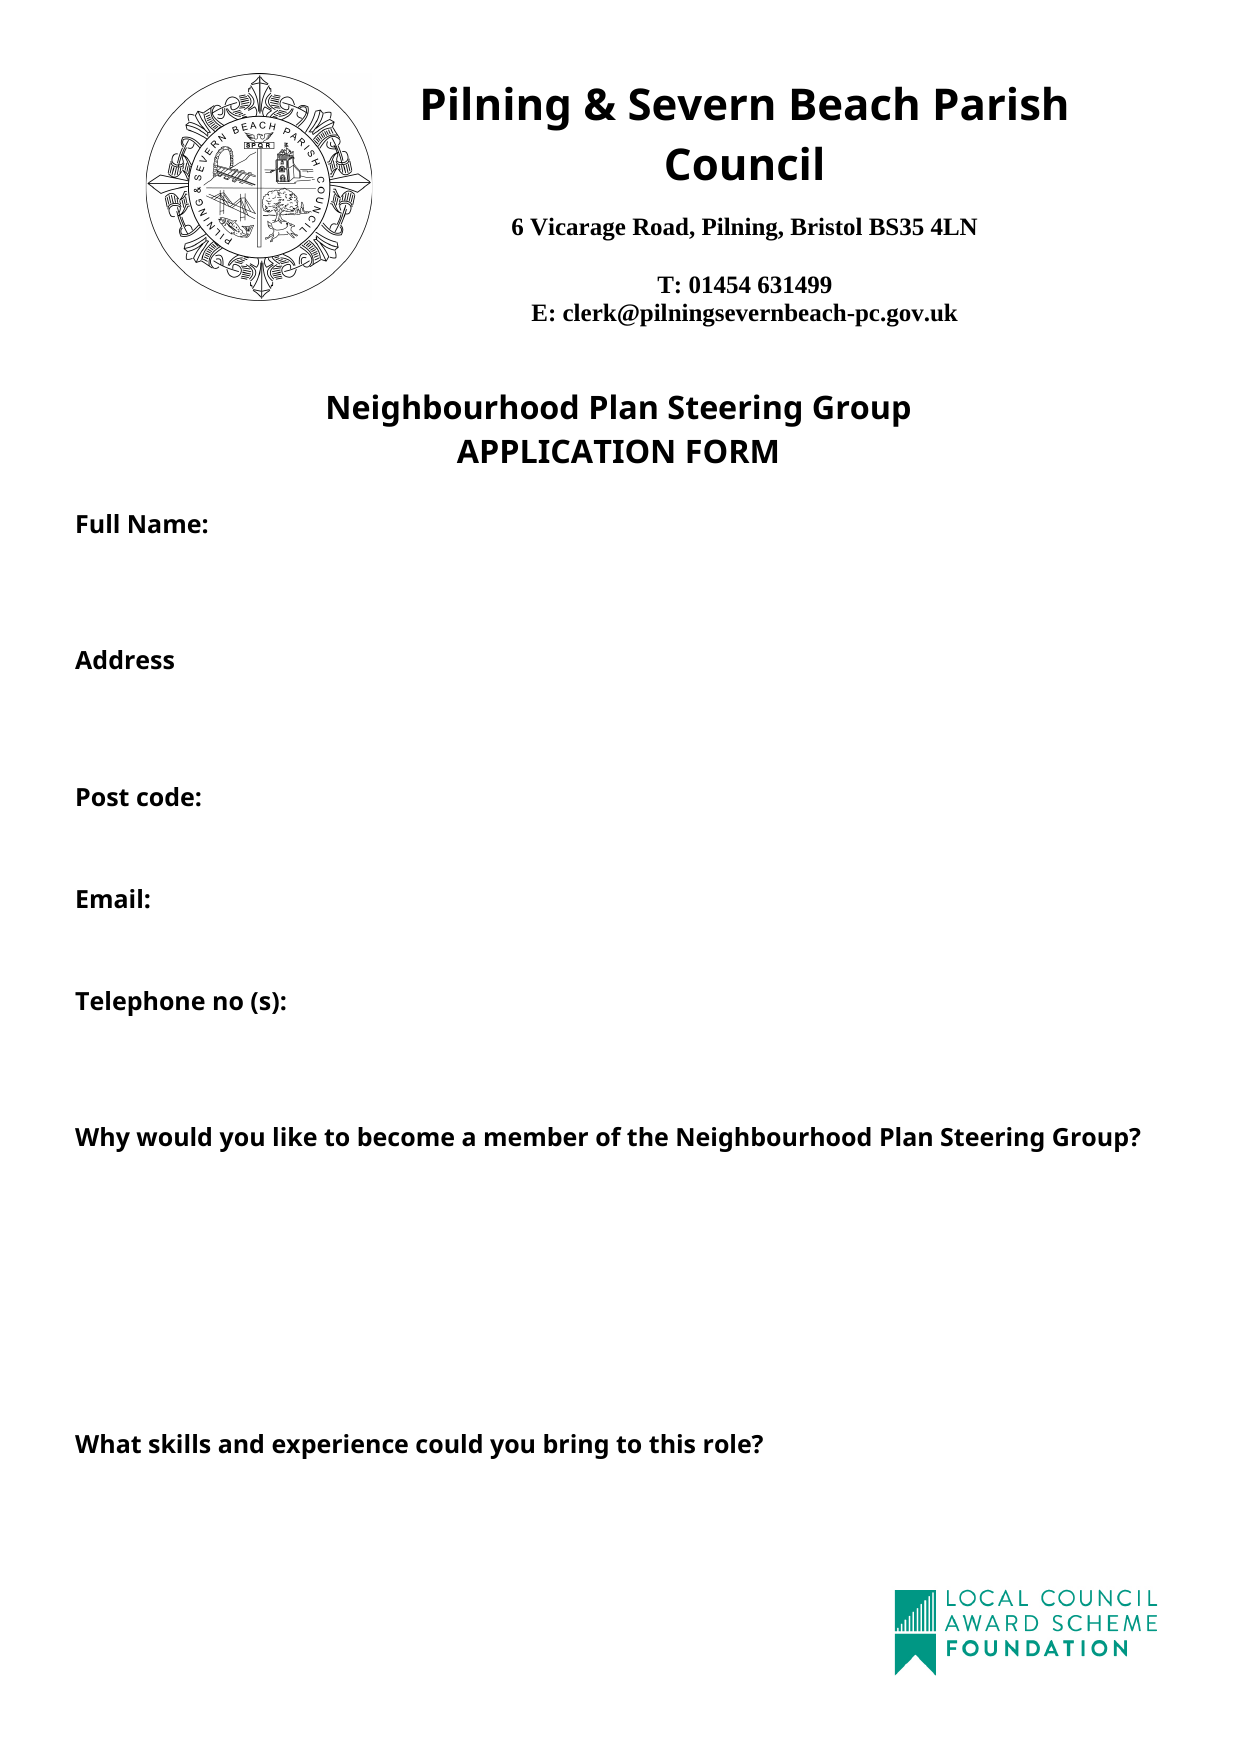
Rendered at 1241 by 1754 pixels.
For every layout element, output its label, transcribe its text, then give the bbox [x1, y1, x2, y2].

text Neighbourhood Plan Steering Group [75, 385, 1162, 429]
text Full Name: [75, 507, 1162, 541]
text APPLICATION FORM [75, 429, 1162, 473]
text Address [75, 643, 1162, 677]
picture [887, 1582, 1166, 1681]
text What skills and experience could you bring to this role? [75, 1426, 1162, 1460]
text Why would you like to become a member of the Neighbourhood Plan Steering Group? [75, 1120, 1162, 1154]
text Post code: [75, 779, 1162, 813]
text Telephone no (s): [75, 983, 1162, 1018]
text Email: [75, 881, 1162, 915]
picture [145, 73, 373, 301]
